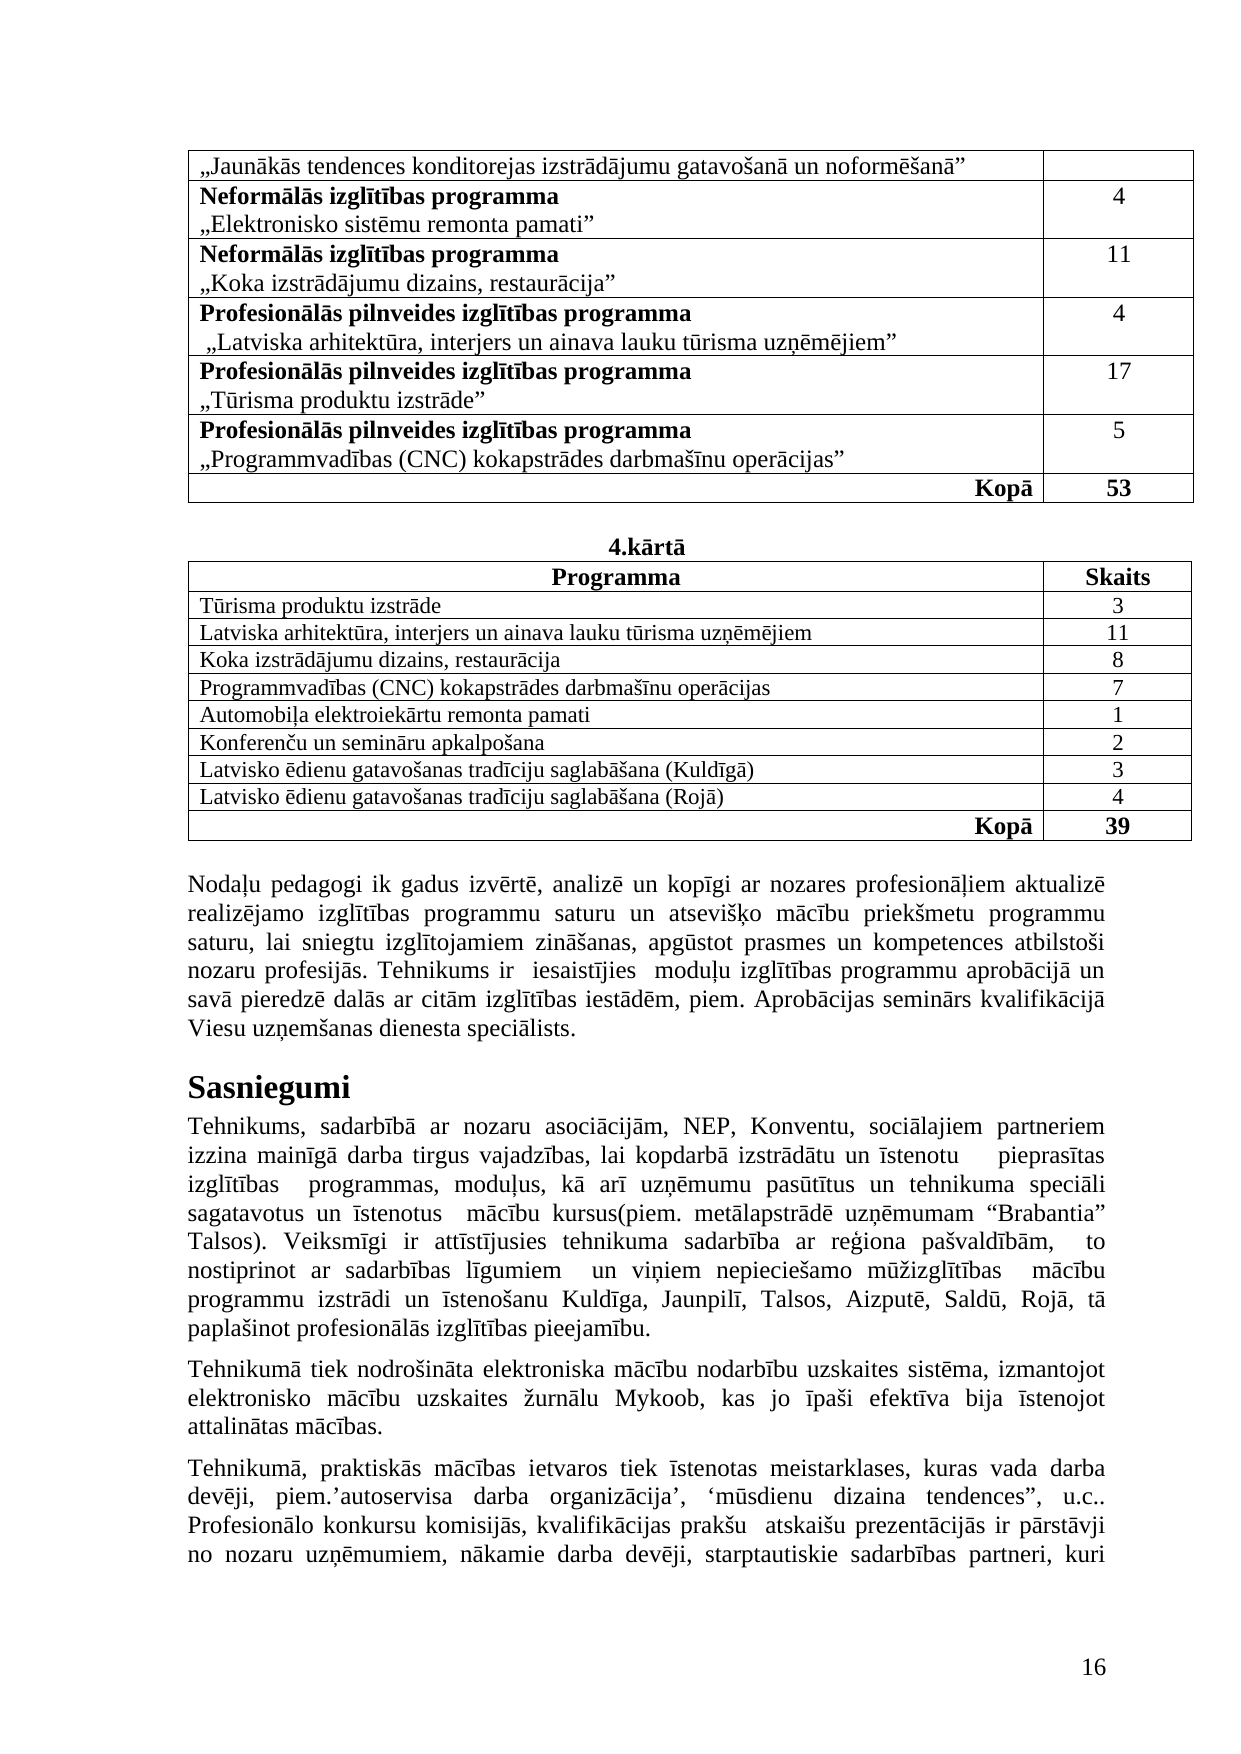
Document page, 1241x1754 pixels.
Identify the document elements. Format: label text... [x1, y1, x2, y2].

table_cell Neformālās izglītības programma „Koka izstrādājumu dizains, restaurācija” [189, 239, 1043, 297]
table_cell Latvisko ēdienu gatavošanas tradīciju saglabāšana (Rojā) [189, 784, 1043, 810]
table_cell Profesionālās pilnveides izglītības programma „Tūrisma produktu izstrāde” [189, 356, 1043, 414]
text Tehnikums, sadarbībā ar nozaru asociācijām, NEP, Konventu, sociālajiem partneriem izzina mainīgā darba tirgus vajadzības, lai kopdarbā izstrādātu un īstenotu pieprasītas izglītības programmas, moduļus, kā arī uzņēmumu pasūtītus un tehnikuma speciāli sagatavotus un īstenotus mācību kursus(piem. metālapstrādē uzņēmumam “Brabantia” Talsos). Veiksmīgi ir attīstījusies tehnikuma sadarbība ar reģiona pašvaldībām, to nostiprinot ar sadarbības līgumiem un viņiem nepieciešamo mūžizglītības mācību programmu izstrādi un īstenošanu Kuldīga, Jaunpilī, Talsos, Aizputē, Saldū, Rojā, tā paplašinot profesionālās izglītības pieejamību. [187, 1111, 1106, 1341]
text 4.kārtā [187, 532, 1106, 561]
text Tehnikumā tiek nodrošināta elektroniska mācību nodarbību uzskaites sistēma, izmantojot elektronisko mācību uzskaites žurnālu Mykoob, kas jo īpaši efektīva bija īstenojot attalinātas mācības. [187, 1354, 1106, 1440]
table_cell 17 [1044, 356, 1193, 414]
table_cell Konferenču un semināru apkalpošana [189, 729, 1043, 755]
table_cell 7 [1044, 674, 1191, 700]
text Nodaļu pedagogi ik gadus izvērtē, analizē un kopīgi ar nozares profesionāļiem aktualizē realizējamo izglītības programmu saturu un atsevišķo mācību priekšmetu programmu saturu, lai sniegtu izglītojamiem zināšanas, apgūstot prasmes un kompetences atbilstoši nozaru profesijās. Tehnikums ir iesaistījies moduļu izglītības programmu aprobācijā un savā pieredzē dalās ar citām izglītības iestādēm, piem. Aprobācijas seminārs kvalifikācijā Viesu uzņemšanas dienesta speciālists. [187, 869, 1106, 1042]
table_cell 5 [1044, 415, 1193, 472]
table_cell Neformālās izglītības programma „Elektronisko sistēmu remonta pamati” [189, 181, 1043, 238]
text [187, 1453, 1106, 1568]
table_header Programma [189, 562, 1043, 591]
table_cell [189, 151, 1043, 180]
table_cell 4 [1044, 784, 1191, 810]
table_cell 3 [1044, 756, 1191, 782]
table_cell Latvisko ēdienu gatavošanas tradīciju saglabāšana (Kuldīgā) [189, 756, 1043, 782]
table_cell 4 [1044, 298, 1193, 355]
table_cell Automobiļa elektroiekārtu remonta pamati [189, 701, 1043, 728]
table_cell 11 [1044, 239, 1193, 297]
table_cell 5 [1044, 151, 1193, 180]
table_cell 39 [1044, 811, 1191, 839]
table_cell 3 [1044, 592, 1191, 618]
table_cell 2 [1044, 729, 1191, 755]
table_cell Kopā [189, 811, 1043, 839]
table_cell 53 [1044, 474, 1193, 502]
table_cell Profesionālās pilnveides izglītības programma „Programmvadības (CNC) kokapstrādes darbmašīnu operācijas” [189, 415, 1043, 472]
table_cell 11 [1044, 619, 1191, 645]
table_cell 8 [1044, 646, 1191, 673]
table_cell Latviska arhitektūra, interjers un ainava lauku tūrisma uzņēmējiem [189, 619, 1043, 645]
table_cell Tūrisma produktu izstrāde [189, 592, 1043, 618]
table_cell 4 [1044, 181, 1193, 238]
text Sasniegumi [187, 1067, 1106, 1105]
table_cell 1 [1044, 701, 1191, 728]
table_cell Programmvadības (CNC) kokapstrādes darbmašīnu operācijas [189, 674, 1043, 700]
table_cell Kopā [189, 474, 1043, 502]
table_cell Profesionālās pilnveides izglītības programma „Latviska arhitektūra, interjers un ainava lauku tūrisma uzņēmējiem” [189, 298, 1043, 355]
table_header Skaits [1044, 562, 1191, 591]
table_cell Koka izstrādājumu dizains, restaurācija [189, 646, 1043, 673]
